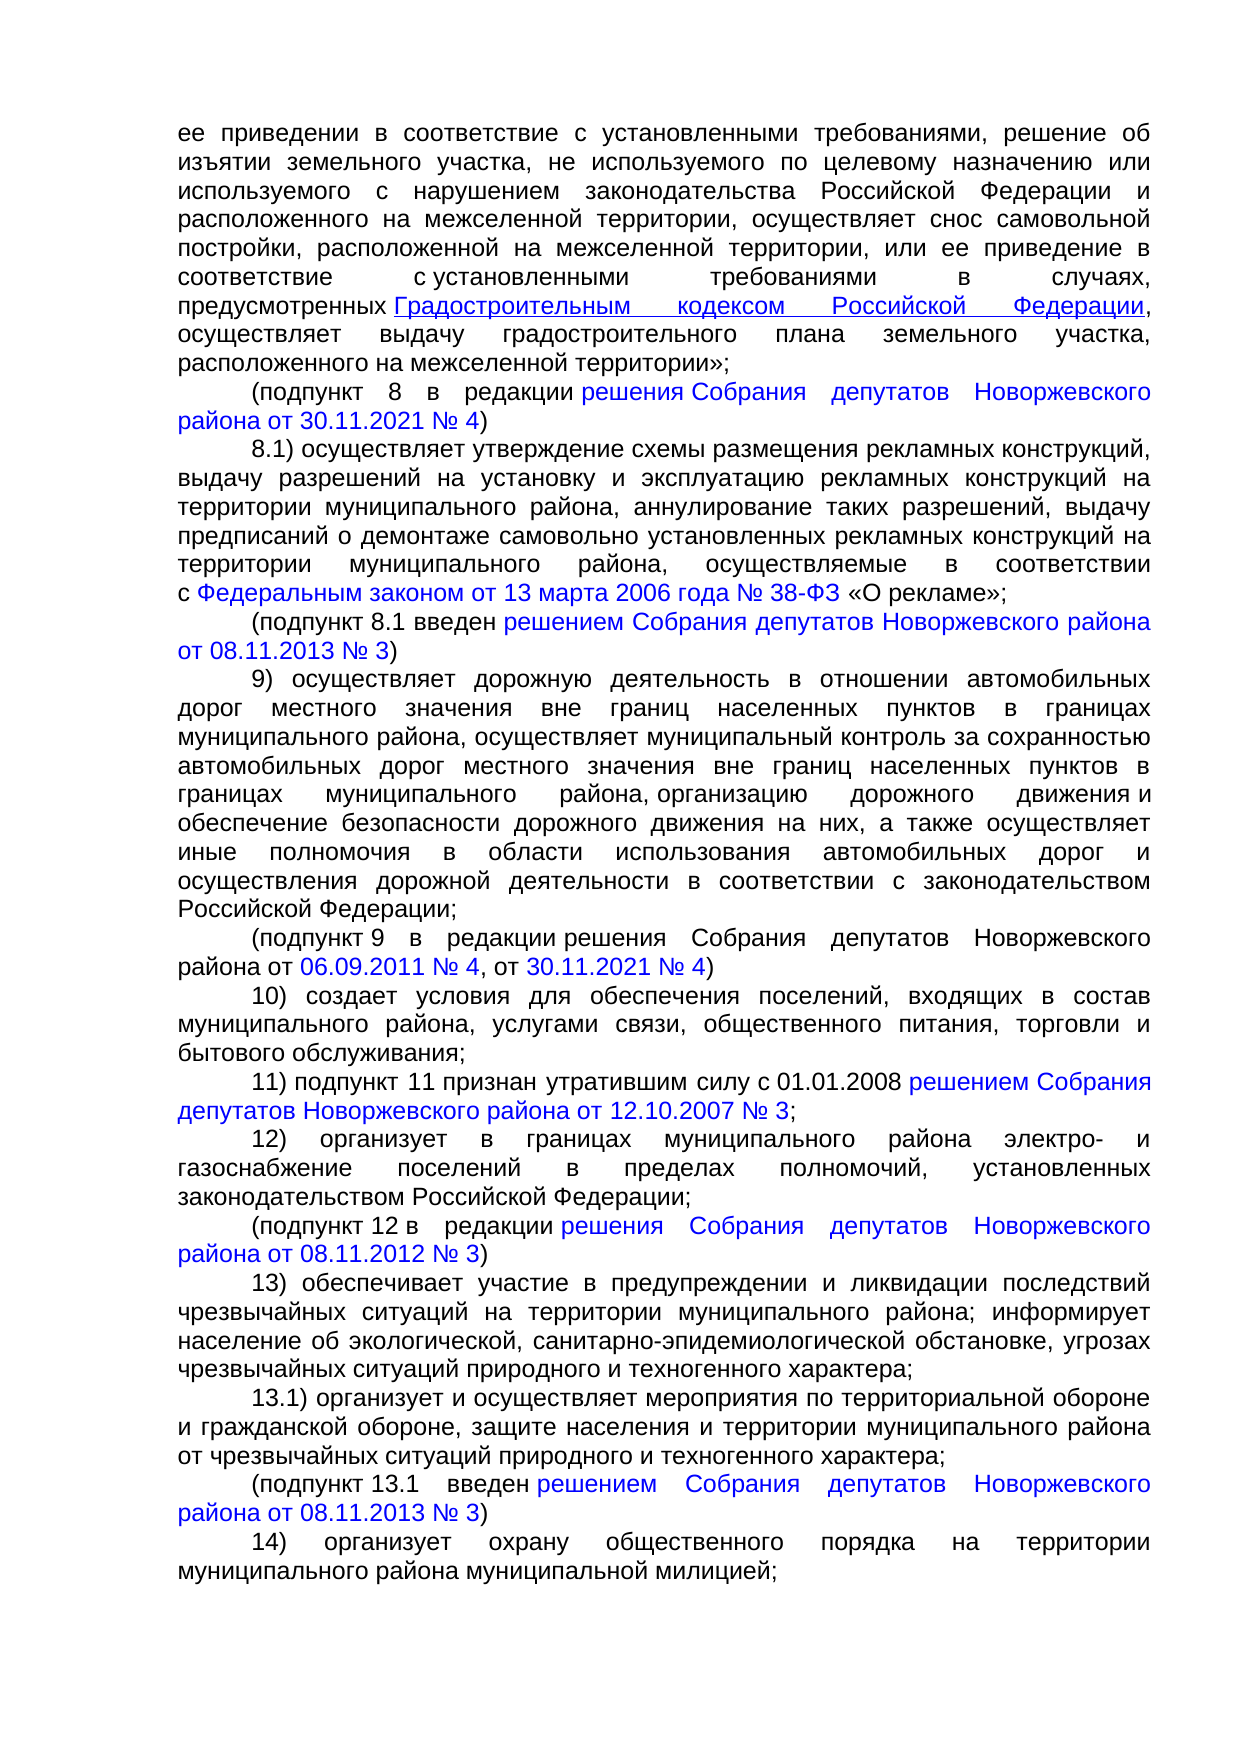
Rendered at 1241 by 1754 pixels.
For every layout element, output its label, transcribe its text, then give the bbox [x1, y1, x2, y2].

text (подпункт 8 в редакции решения Собрания депутатов Новоржевского района от 30.11.2021 № 4) [177, 377, 1152, 434]
text 11) подпункт 11 признан утратившим силу с 01.01.2008 решением Собрания депутатов Новоржевского района от 12.10.2007 № 3; [177, 1067, 1152, 1124]
text 9) осуществляет дорожную деятельность в отношении автомобильных дорог местного значения вне границ населенных пунктов в границах муниципального района, осуществляет муниципальный контроль за сохранностью автомобильных дорог местного значения вне границ населенных пунктов в границах муниципального района, организацию дорожного движения и обеспечение безопасности дорожного движения на них, а также осуществляет иные полномочия в области использования автомобильных дорог и осуществления дорожной деятельности в соответствии с законодательством Российской Федерации; [177, 664, 1152, 923]
text 10) создает условия для обеспечения поселений, входящих в состав муниципального района, услугами связи, общественного питания, торговли и бытового обслуживания; [177, 981, 1152, 1067]
text (подпункт 9 в редакции решения Собрания депутатов Новоржевского района от 06.09.2011 № 4, от 30.11.2021 № 4) [177, 923, 1152, 981]
text 12) организует в границах муниципального района электро- и газоснабжение поселений в пределах полномочий, установленных законодательством Российской Федерации; [177, 1124, 1152, 1211]
text 13.1) организует и осуществляет мероприятия по территориальной обороне и гражданской обороне, защите населения и территории муниципального района от чрезвычайных ситуаций природного и техногенного характера; [177, 1383, 1152, 1469]
text 8.1) осуществляет утверждение схемы размещения рекламных конструкций, выдачу разрешений на установку и эксплуатацию рекламных конструкций на территории муниципального района, аннулирование таких разрешений, выдачу предписаний о демонтаже самовольно установленных рекламных конструкций на территории муниципального района, осуществляемые в соответствии с Федеральным законом от 13 марта 2006 года № 38-ФЗ «О рекламе»; [177, 434, 1152, 607]
text (подпункт 8.1 введен решением Собрания депутатов Новоржевского района от 08.11.2013 № 3) [177, 607, 1152, 664]
text 14) организует охрану общественного порядка на территории муниципального района муниципальной милицией; [177, 1527, 1152, 1584]
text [177, 118, 1152, 377]
text 13) обеспечивает участие в предупреждении и ликвидации последствий чрезвычайных ситуаций на территории муниципального района; информирует население об экологической, санитарно-эпидемиологической обстановке, угрозах чрезвычайных ситуаций природного и техногенного характера; [177, 1268, 1152, 1383]
text (подпункт 13.1 введен решением Собрания депутатов Новоржевского района от 08.11.2013 № 3) [177, 1469, 1152, 1527]
text (подпункт 12 в редакции решения Собрания депутатов Новоржевского района от 08.11.2012 № 3) [177, 1211, 1152, 1268]
